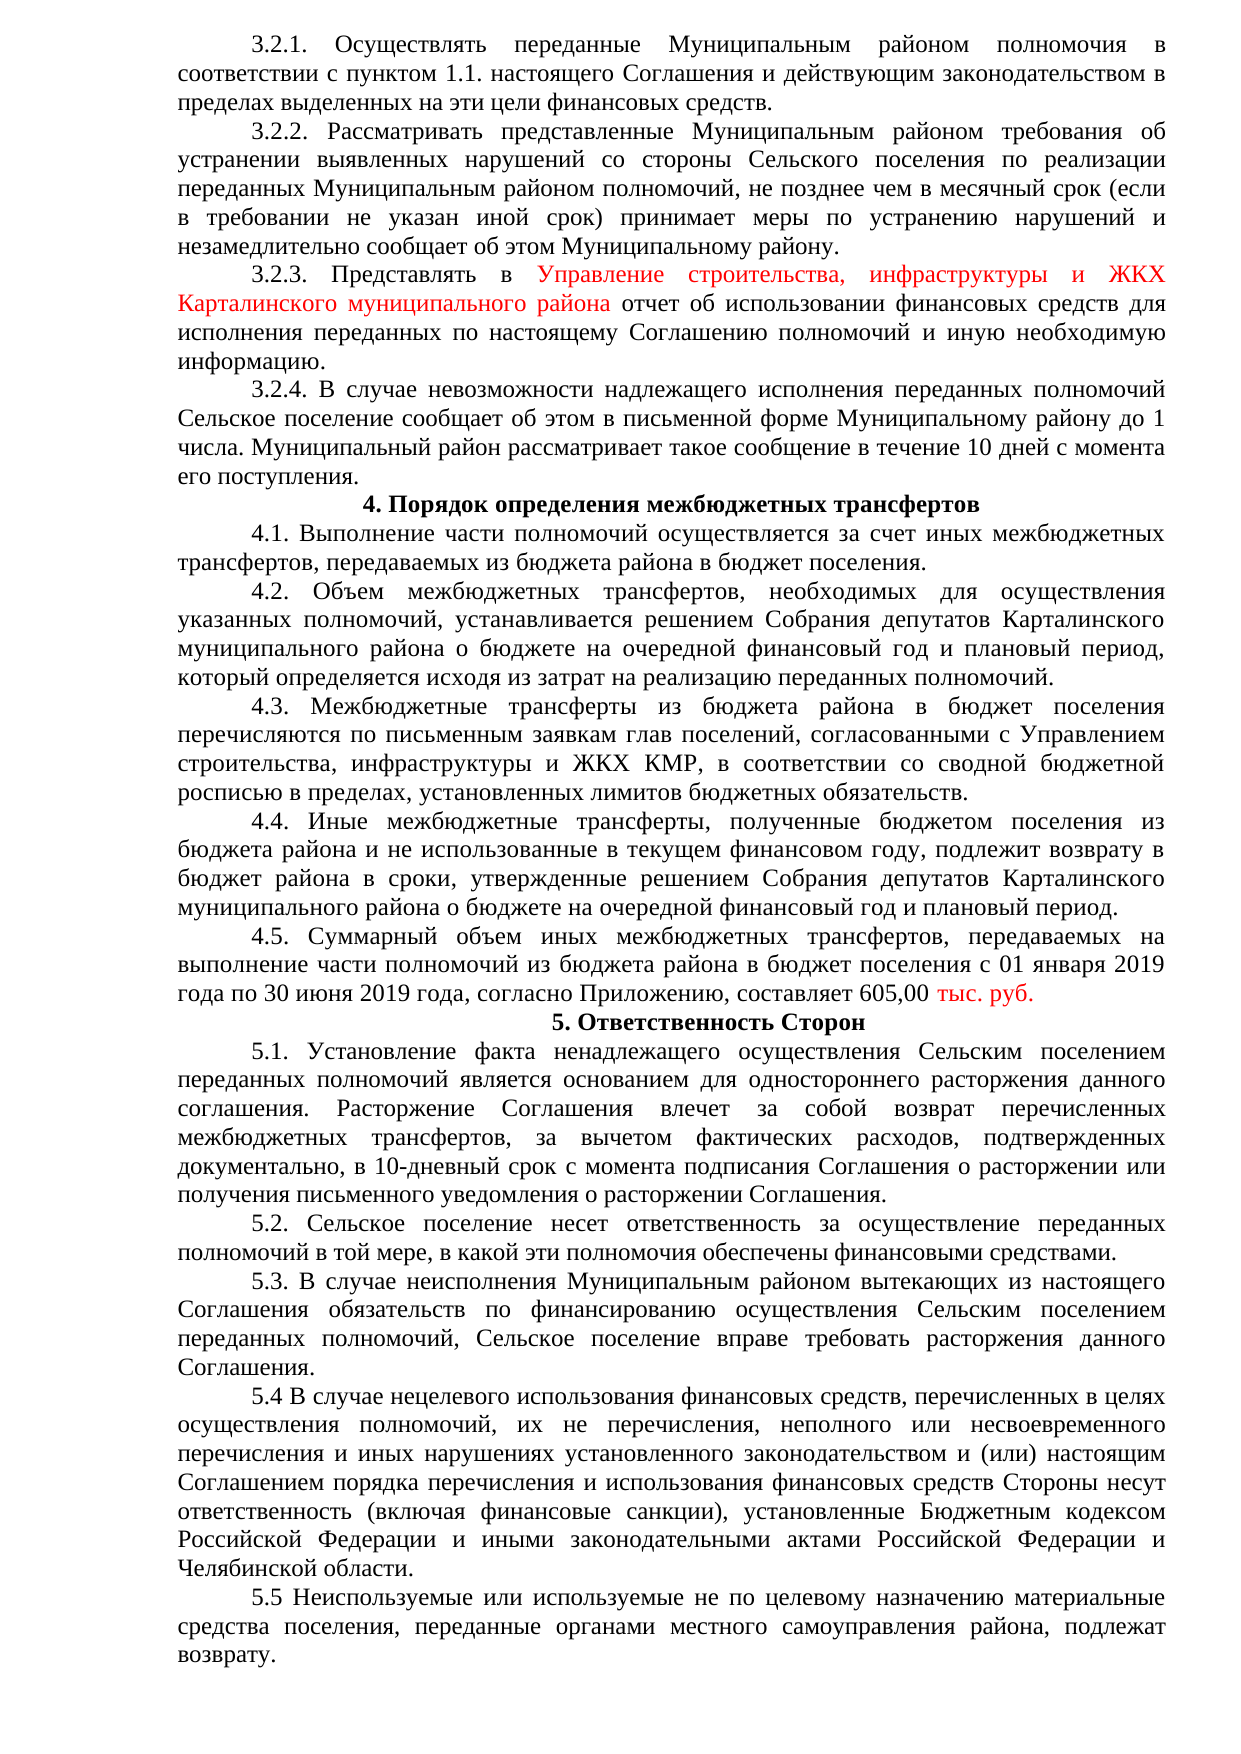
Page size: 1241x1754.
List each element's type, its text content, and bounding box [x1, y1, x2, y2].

text 5.5 Неиспользуемые или используемые не по целевому назначению материальные средства поселения, переданные органами местного самоуправления района, подлежат возврату. [177, 1582, 1167, 1668]
text 5.1. Установление факта ненадлежащего осуществления Сельским поселением переданных полномочий является основанием для одностороннего расторжения данного соглашения. Расторжение Соглашения влечет за собой возврат перечисленных межбюджетных трансфертов, за вычетом фактических расходов, подтвержденных документально, в 10-дневный срок с момента подписания Соглашения о расторжении или получения письменного уведомления о расторжении Соглашения. [177, 1036, 1167, 1208]
text 3.2.3. Представлять в Управление строительства, инфраструктуры и ЖКХ Карталинского муниципального района отчет об использовании финансовых средств для исполнения переданных по настоящему Соглашению полномочий и иную необходимую информацию. [177, 259, 1167, 374]
text 4.5. Суммарный объем иных межбюджетных трансфертов, передаваемых на выполнение части полномочий из бюджета района в бюджет поселения с 01 января 2019 года по 30 июня 2019 года, согласно Приложению, составляет 605,00 тыс. руб. [177, 921, 1167, 1007]
text 4.1. Выполнение части полномочий осуществляется за счет иных межбюджетных трансфертов, передаваемых из бюджета района в бюджет поселения. [177, 518, 1167, 576]
text 4.3. Межбюджетные трансферты из бюджета района в бюджет поселения перечисляются по письменным заявкам глав поселений, согласованными с Управлением строительства, инфраструктуры и ЖКХ КМР, в соответствии со сводной бюджетной росписью в пределах, установленных лимитов бюджетных обязательств. [177, 691, 1167, 806]
text 4. Порядок определения межбюджетных трансфертов [177, 489, 1167, 518]
text 4.4. Иные межбюджетные трансферты, полученные бюджетом поселения из бюджета района и не использованные в текущем финансовом году, подлежит возврату в бюджет района в сроки, утвержденные решением Собрания депутатов Карталинского муниципального района о бюджете на очередной финансовый год и плановый период. [177, 806, 1167, 921]
text 3.2.2. Рассматривать представленные Муниципальным районом требования об устранении выявленных нарушений со стороны Сельского поселения по реализации переданных Муниципальным районом полномочий, не позднее чем в месячный срок (если в требовании не указан иной срок) принимает меры по устранению нарушений и незамедлительно сообщает об этом Муниципальному району. [177, 116, 1167, 259]
text 5.4 В случае нецелевого использования финансовых средств, перечисленных в целях осуществления полномочий, их не перечисления, неполного или несвоевременного перечисления и иных нарушениях установленного законодательством и (или) настоящим Соглашением порядка перечисления и использования финансовых средств Стороны несут ответственность (включая финансовые санкции), установленные Бюджетным кодексом Российской Федерации и иными законодательными актами Российской Федерации и Челябинской области. [177, 1381, 1167, 1582]
text 5.2. Сельское поселение несет ответственность за осуществление переданных полномочий в той мере, в какой эти полномочия обеспечены финансовыми средствами. [177, 1208, 1167, 1266]
text 3.2.4. В случае невозможности надлежащего исполнения переданных полномочий Сельское поселение сообщает об этом в письменной форме Муниципальному району до 1 числа. Муниципальный район рассматривает такое сообщение в течение 10 дней с момента его поступления. [177, 374, 1167, 489]
text 5. Ответственность Сторон [177, 1007, 1167, 1036]
text 3.2.1. Осуществлять переданные Муниципальным районом полномочия в соответствии с пунктом 1.1. настоящего Соглашения и действующим законодательством в пределах выделенных на эти цели финансовых средств. [177, 29, 1167, 116]
text 4.2. Объем межбюджетных трансфертов, необходимых для осуществления указанных полномочий, устанавливается решением Собрания депутатов Карталинского муниципального района о бюджете на очередной финансовый год и плановый период, который определяется исходя из затрат на реализацию переданных полномочий. [177, 576, 1167, 691]
text 5.3. В случае неисполнения Муниципальным районом вытекающих из настоящего Соглашения обязательств по финансированию осуществления Сельским поселением переданных полномочий, Сельское поселение вправе требовать расторжения данного Соглашения. [177, 1266, 1167, 1381]
